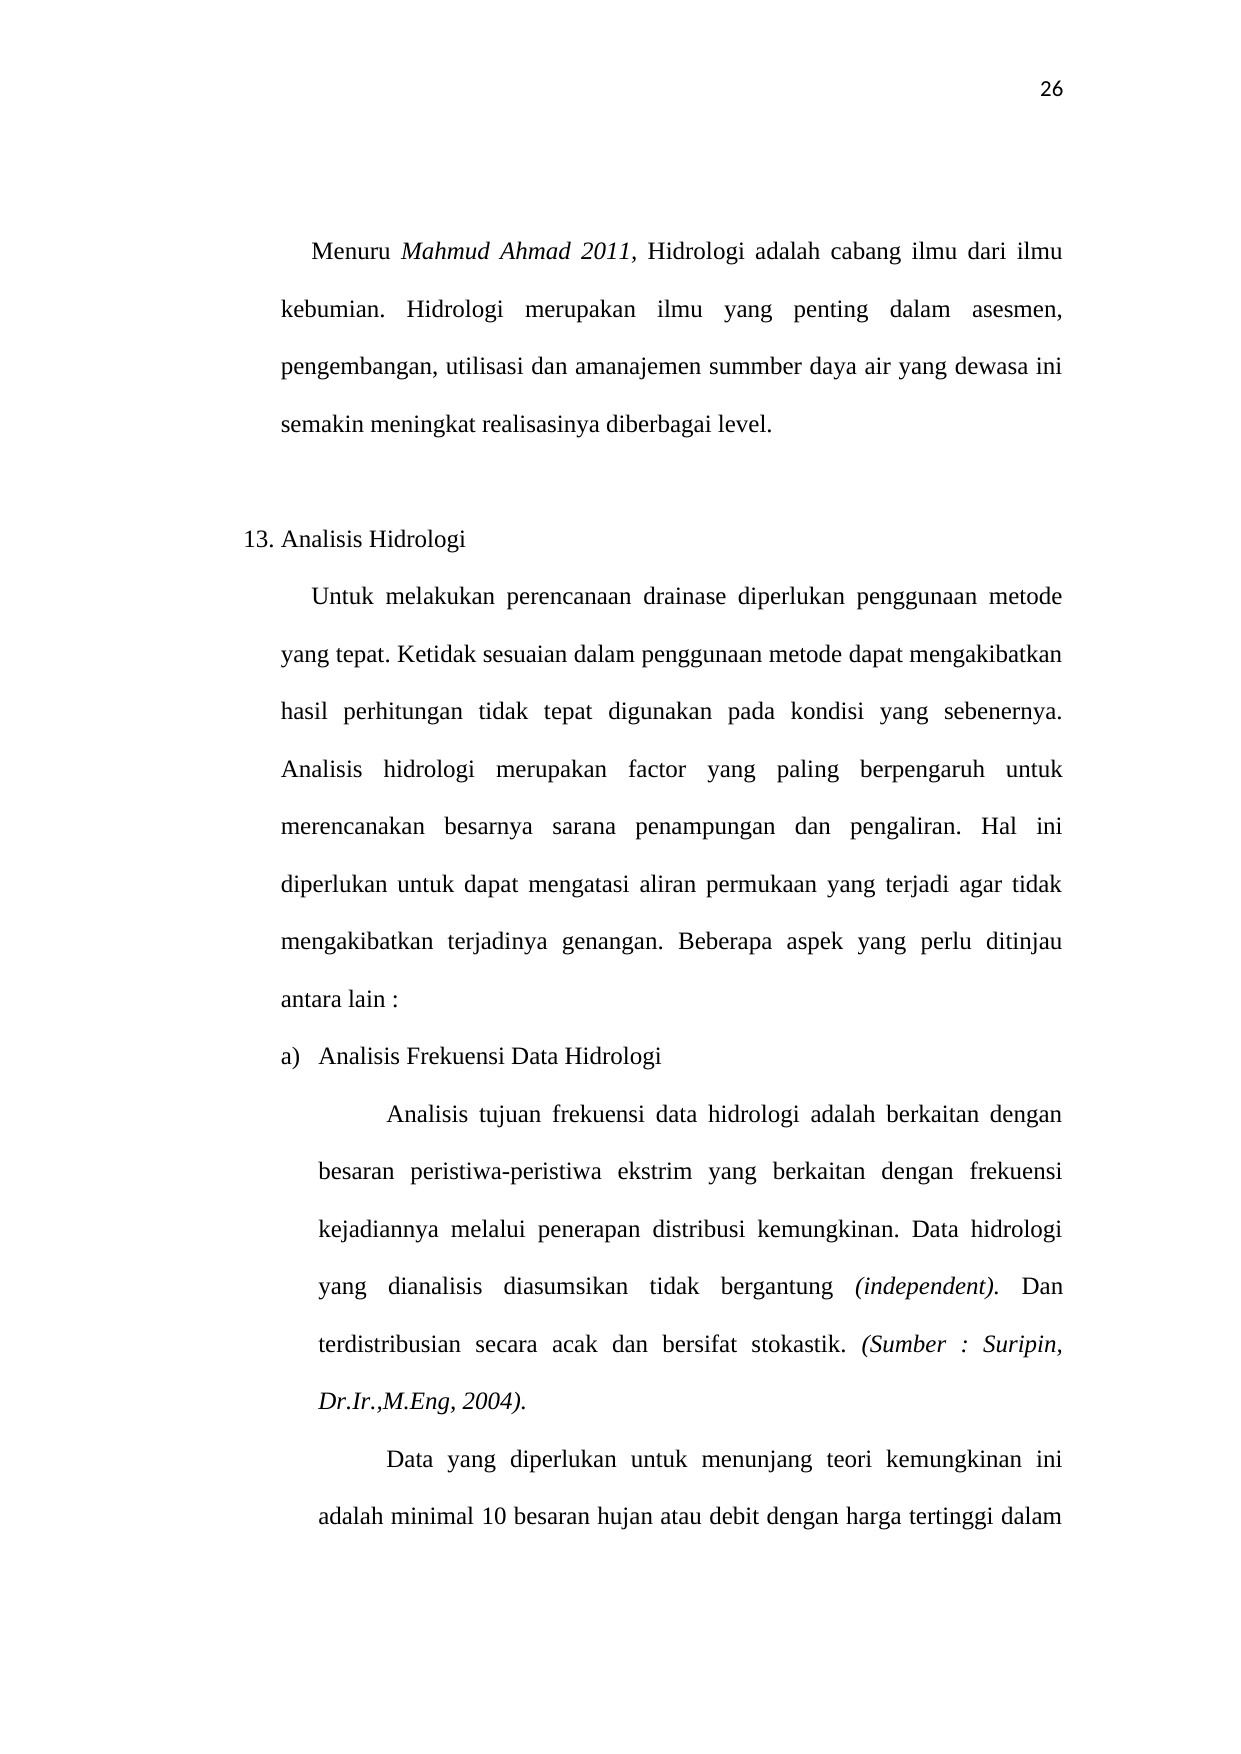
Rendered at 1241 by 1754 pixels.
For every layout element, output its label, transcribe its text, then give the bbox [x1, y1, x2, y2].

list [318, 1444, 1063, 1530]
list Untuk melakukan perencanaan drainase diperlukan penggunaan metode yang tepat. Ketidak sesuaian dalam penggunaan metode dapat mengakibatkan hasil perhitungan tidak tepat digunakan pada kondisi yang sebenernya. Analisis hidrologi merupakan factor yang paling berpengaruh untuk merencanakan besarnya sarana penampungan dan pengaliran. Hal ini diperlukan untuk dapat mengatasi aliran permukaan yang terjadi agar tidak mengakibatkan terjadinya genangan. Beberapa aspek yang perlu ditinjau antara lain : [281, 581, 1063, 1012]
list Analisis Hidrologi [243, 524, 1063, 552]
list Analisis Frekuensi Data Hidrologi [281, 1041, 1063, 1070]
list Analisis tujuan frekuensi data hidrologi adalah berkaitan dengan besaran peristiwa-peristiwa ekstrim yang berkaitan dengan frekuensi kejadiannya melalui penerapan distribusi kemungkinan. Data hidrologi yang dianalisis diasumsikan tidak bergantung (independent). Dan terdistribusian secara acak dan bersifat stokastik. (Sumber : Suripin, Dr.Ir.,M.Eng, 2004). [318, 1099, 1063, 1415]
list Menuru Mahmud Ahmad 2011, Hidrologi adalah cabang ilmu dari ilmu kebumian. Hidrologi merupakan ilmu yang penting dalam asesmen, pengembangan, utilisasi dan amanajemen summber daya air yang dewasa ini semakin meningkat realisasinya diberbagai level. [281, 236, 1063, 437]
